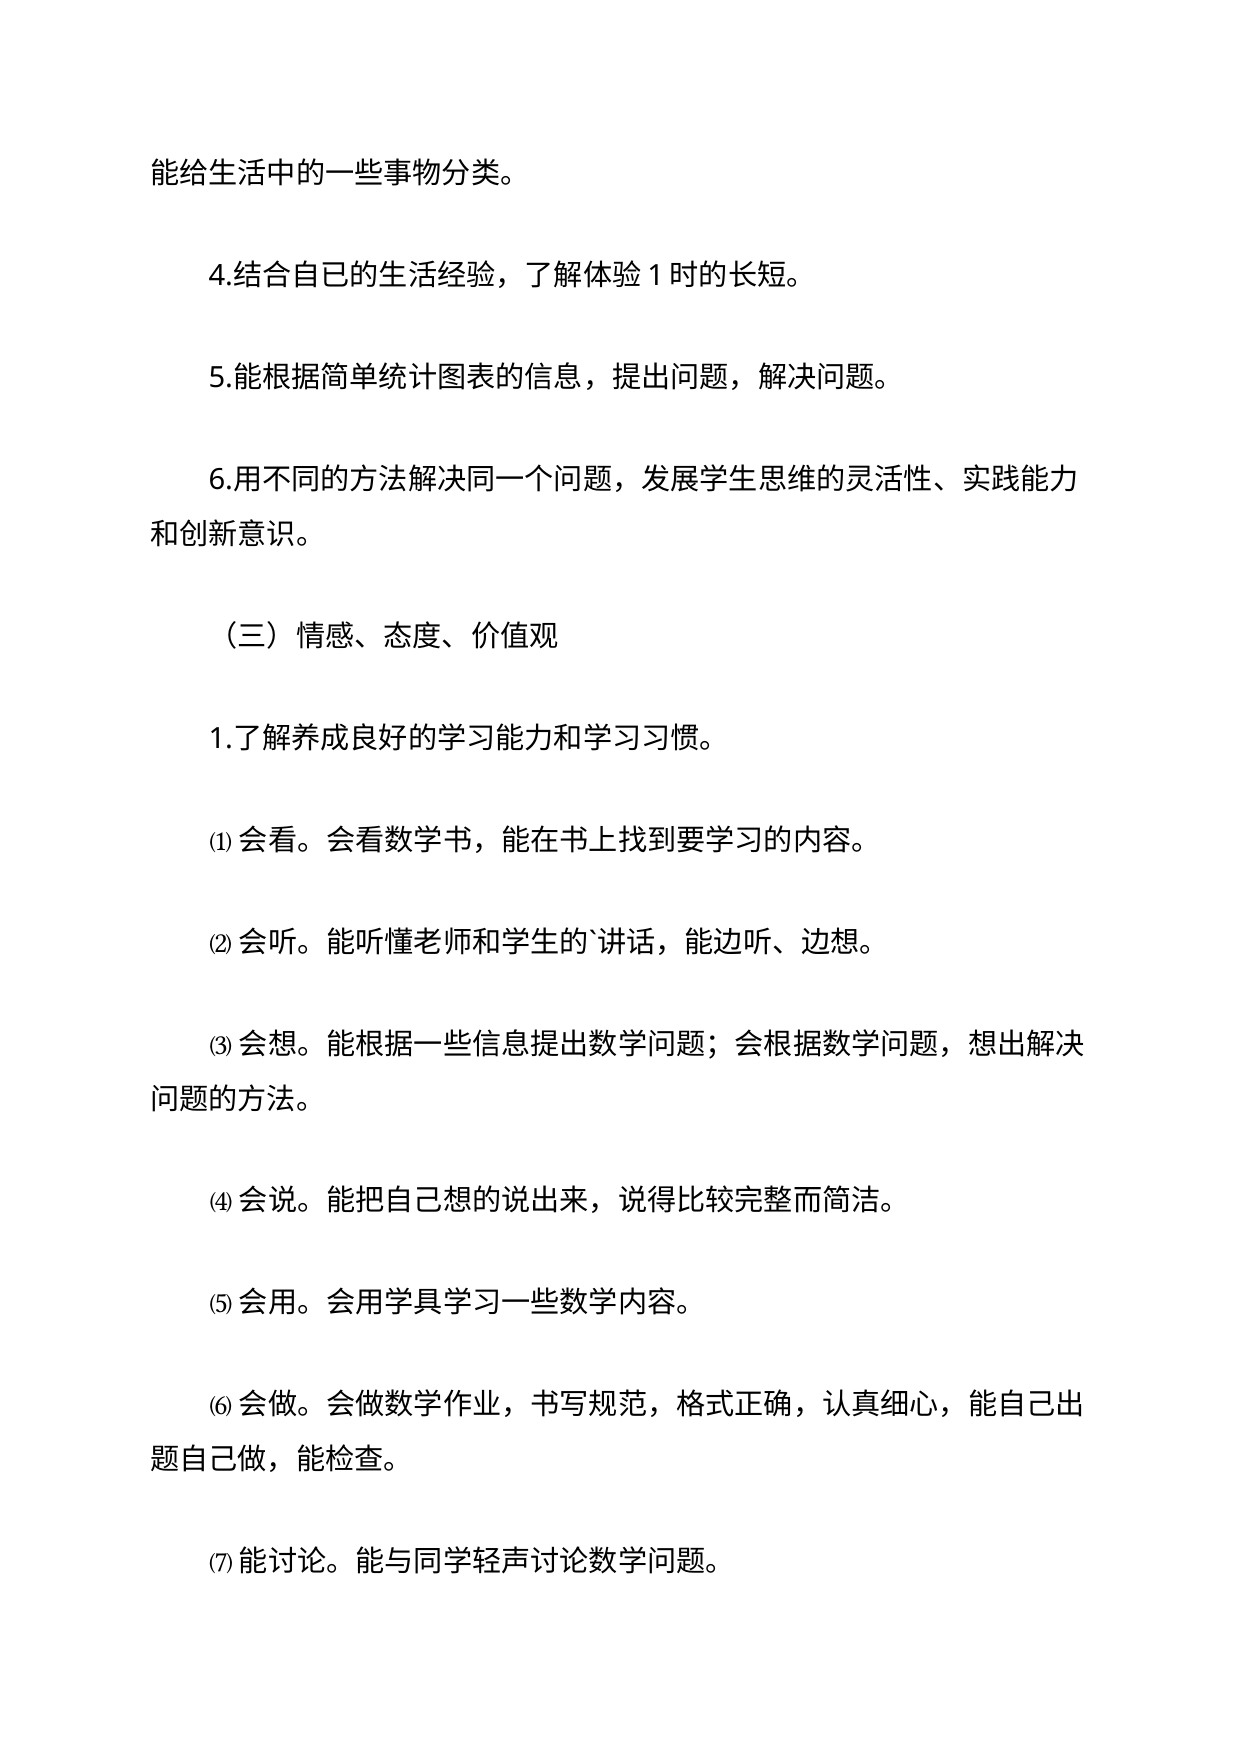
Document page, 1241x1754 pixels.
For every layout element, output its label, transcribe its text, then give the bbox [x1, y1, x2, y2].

text ⑺能讨论。能与同学轻声讨论数学问题。 [150, 1538, 1090, 1580]
text ⑹会做。会做数学作业，书写规范，格式正确，认真细心，能自己出题自己做，能检查。 [150, 1381, 1090, 1478]
text 1.了解养成良好的学习能力和学习习惯。 [150, 714, 1090, 757]
text 4.结合自已的生活经验，了解体验1时的长短。 [150, 252, 1090, 294]
text （三）情感、态度、价值观 [150, 612, 1090, 655]
text ⑶会想。能根据一些信息提出数学问题；会根据数学问题，想出解决问题的方法。 [150, 1020, 1090, 1117]
text ⑵会听。能听懂老师和学生的`讲话，能边听、边想。 [150, 918, 1090, 961]
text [150, 150, 1090, 192]
text ⑷会说。能把自己想的说出来，说得比较完整而简洁。 [150, 1177, 1090, 1219]
text 5.能根据简单统计图表的信息，提出问题，解决问题。 [150, 354, 1090, 396]
text ⑴会看。会看数学书，能在书上找到要学习的内容。 [150, 816, 1090, 859]
text 6.用不同的方法解决同一个问题，发展学生思维的灵活性、实践能力和创新意识。 [150, 456, 1090, 553]
text ⑸会用。会用学具学习一些数学内容。 [150, 1279, 1090, 1321]
